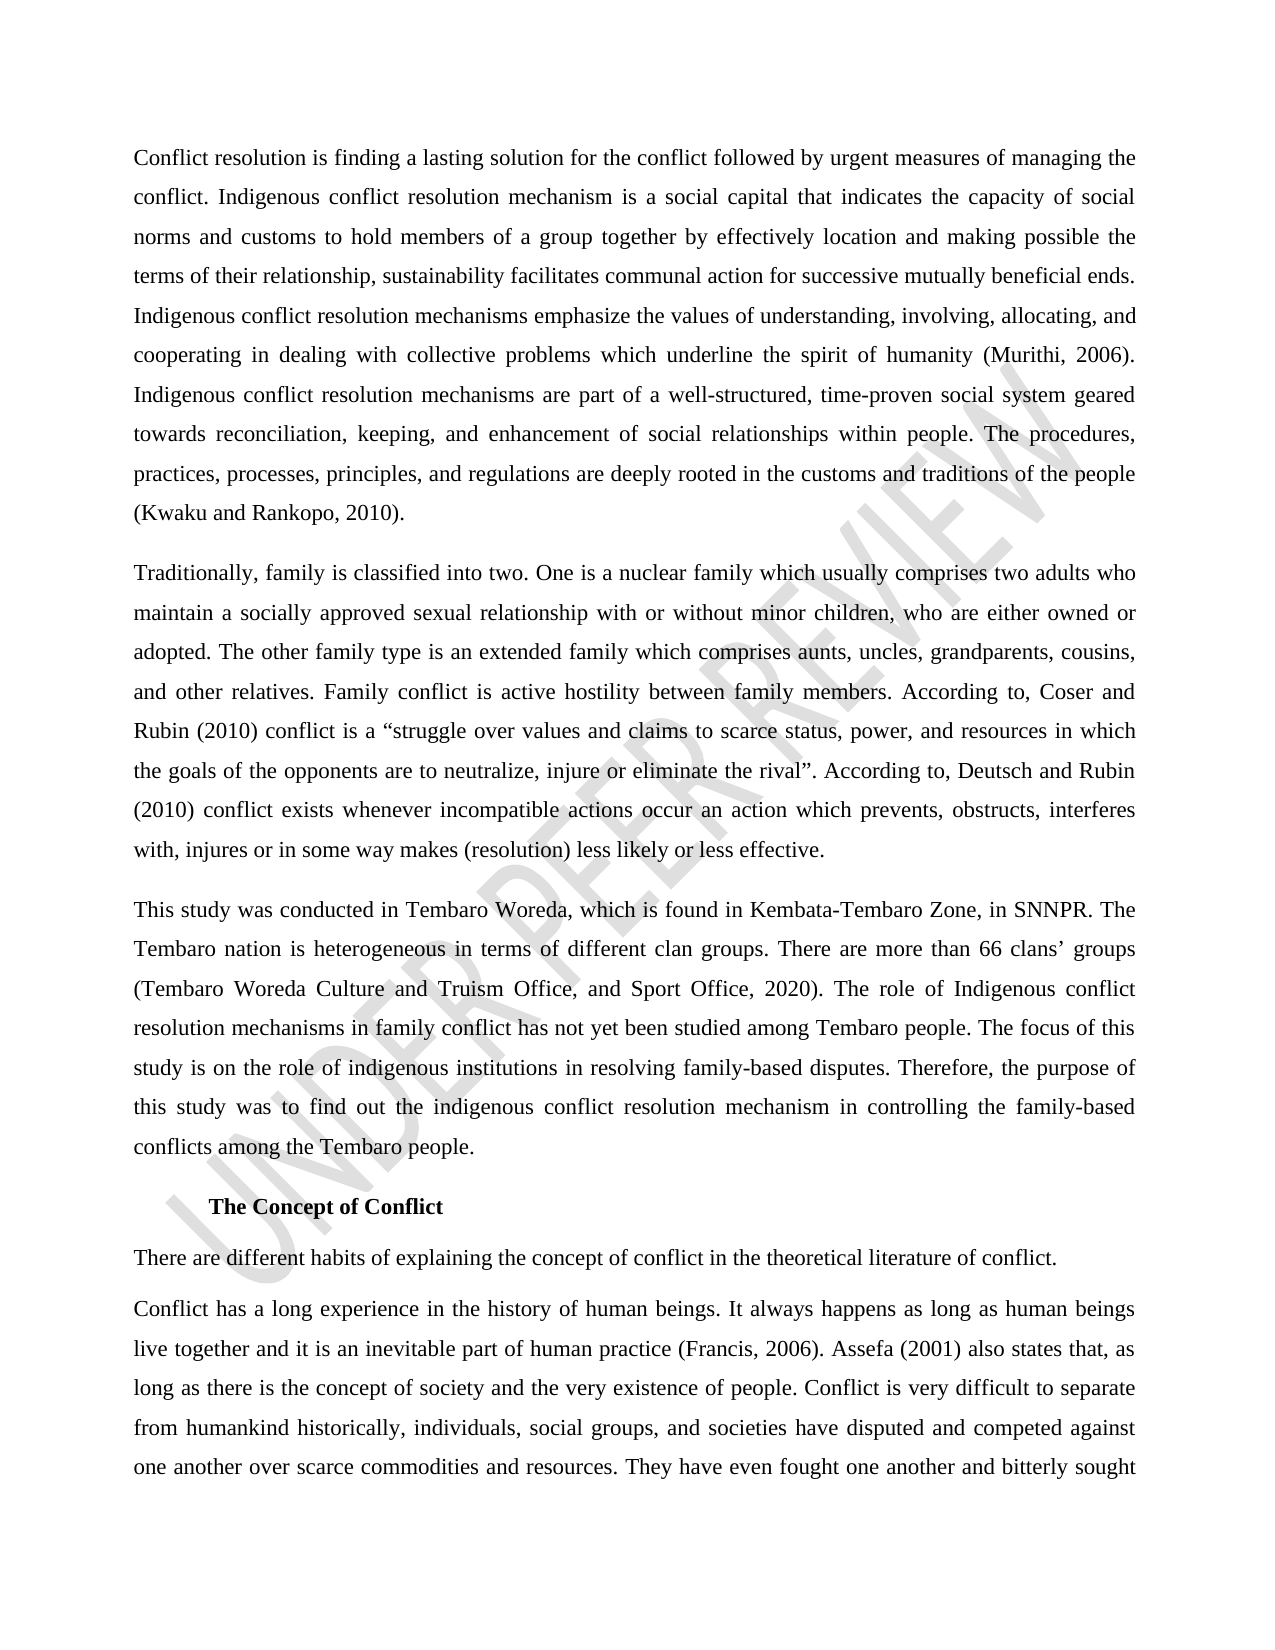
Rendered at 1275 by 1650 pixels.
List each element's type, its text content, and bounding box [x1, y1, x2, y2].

text This study was conducted in Tembaro Woreda, which is found in Kembata-Tembaro Zone, in SNNPR. The Tembaro nation is heterogeneous in terms of different clan groups. There are more than 66 clans’ groups (Tembaro Woreda Culture and Truism Office, and Sport Office, 2020). The role of Indigenous conflict resolution mechanisms in family conflict has not yet been studied among Tembaro people. The focus of this study is on the role of indigenous institutions in resolving family-based disputes. Therefore, the purpose of this study was to find out the indigenous conflict resolution mechanism in controlling the family-based conflicts among the Tembaro people. [133, 896, 1137, 1159]
text There are different habits of explaining the concept of conflict in the theoretical literature of conflict. [133, 1244, 1137, 1271]
text Conflict resolution is finding a lasting solution for the conflict followed by urgent measures of managing the conflict. Indigenous conflict resolution mechanism is a social capital that indicates the capacity of social norms and customs to hold members of a group together by effectively location and making possible the terms of their relationship, sustainability facilitates communal action for successive mutually beneficial ends. Indigenous conflict resolution mechanisms emphasize the values of understanding, involving, allocating, and cooperating in dealing with collective problems which underline the spirit of humanity (Murithi, 2006). Indigenous conflict resolution mechanisms are part of a well-structured, time-proven social system geared towards reconciliation, keeping, and enhancement of social relationships within people. The procedures, practices, processes, principles, and regulations are deeply rooted in the customs and traditions of the people (Kwaku and Rankopo, 2010). [133, 144, 1137, 525]
text The Concept of Conflict [133, 1193, 1137, 1219]
text Traditionally, family is classified into two. One is a nuclear family which usually comprises two adults who maintain a socially approved sexual relationship with or without minor children, who are either owned or adopted. The other family type is an extended family which comprises aunts, uncles, grandparents, cousins, and other relatives. Family conflict is active hostility between family members. According to, Coser and Rubin (2010) conflict is a “struggle over values and claims to scarce status, power, and resources in which the goals of the opponents are to neutralize, injure or eliminate the rival”. According to, Deutsch and Rubin (2010) conflict exists whenever incompatible actions occur an action which prevents, obstructs, interferes with, injures or in some way makes (resolution) less likely or less effective. [133, 559, 1137, 862]
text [133, 1295, 1137, 1479]
